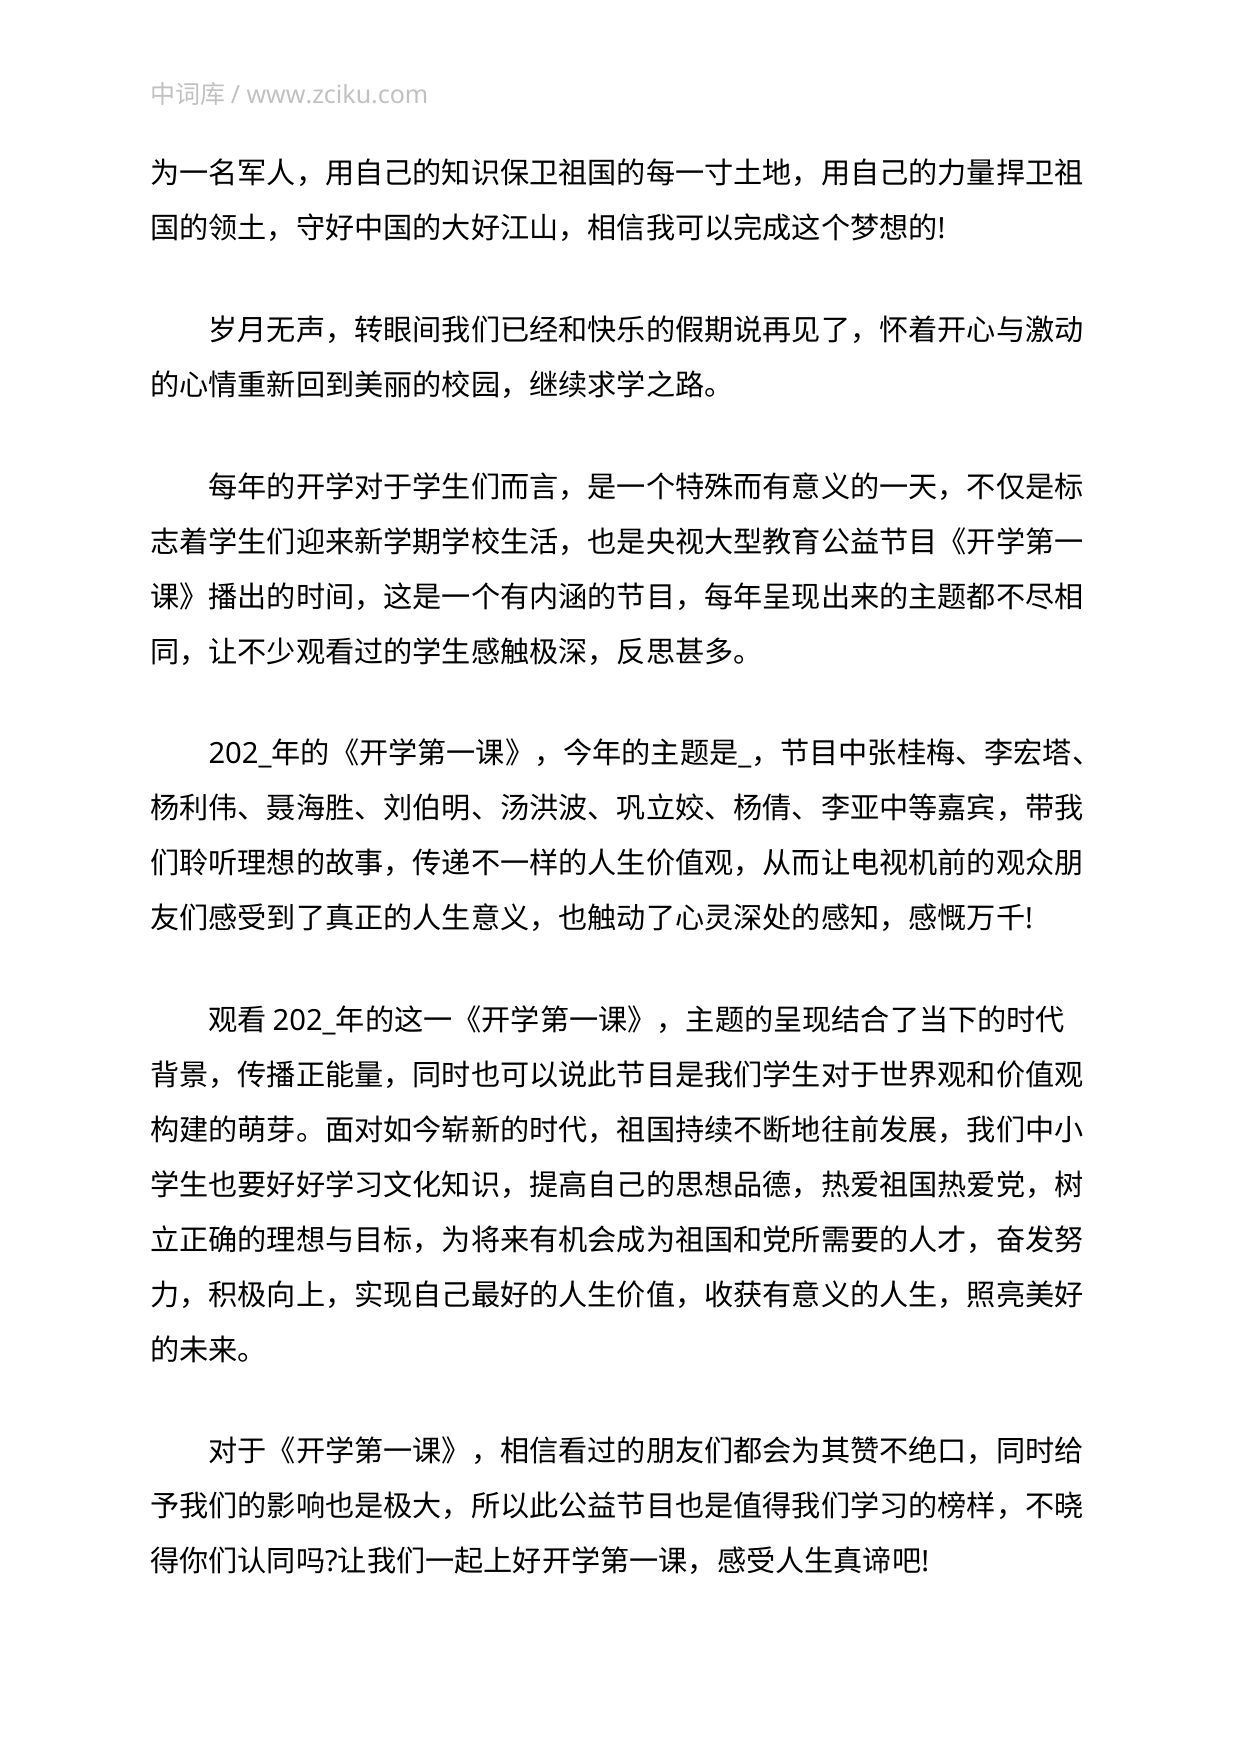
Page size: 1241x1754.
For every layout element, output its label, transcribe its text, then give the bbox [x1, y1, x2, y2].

text 对于《开学第一课》，相信看过的朋友们都会为其赞不绝口，同时给予我们的影响也是极大，所以此公益节目也是值得我们学习的榜样，不晓得你们认同吗?让我们一起上好开学第一课，感受人生真谛吧! [150, 1428, 1090, 1580]
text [150, 150, 1090, 247]
text 每年的开学对于学生们而言，是一个特殊而有意义的一天，不仅是标志着学生们迎来新学期学校生活，也是央视大型教育公益节目《开学第一课》播出的时间，这是一个有内涵的节目，每年呈现出来的主题都不尽相同，让不少观看过的学生感触极深，反思甚多。 [150, 463, 1090, 671]
text 岁月无声，转眼间我们已经和快乐的假期说再见了，怀着开心与激动的心情重新回到美丽的校园，继续求学之路。 [150, 307, 1090, 404]
text 202_年的《开学第一课》，今年的主题是_，节目中张桂梅、李宏塔、杨利伟、聂海胜、刘伯明、汤洪波、巩立姣、杨倩、李亚中等嘉宾，带我们聆听理想的故事，传递不一样的人生价值观，从而让电视机前的观众朋友们感受到了真正的人生意义，也触动了心灵深处的感知，感慨万千! [150, 730, 1090, 937]
text 观看202_年的这一《开学第一课》，主题的呈现结合了当下的时代背景，传播正能量，同时也可以说此节目是我们学生对于世界观和价值观构建的萌芽。面对如今崭新的时代，祖国持续不断地往前发展，我们中小学生也要好好学习文化知识，提高自己的思想品德，热爱祖国热爱党，树立正确的理想与目标，为将来有机会成为祖国和党所需要的人才，奋发努力，积极向上，实现自己最好的人生价值，收获有意义的人生，照亮美好的未来。 [150, 997, 1090, 1368]
